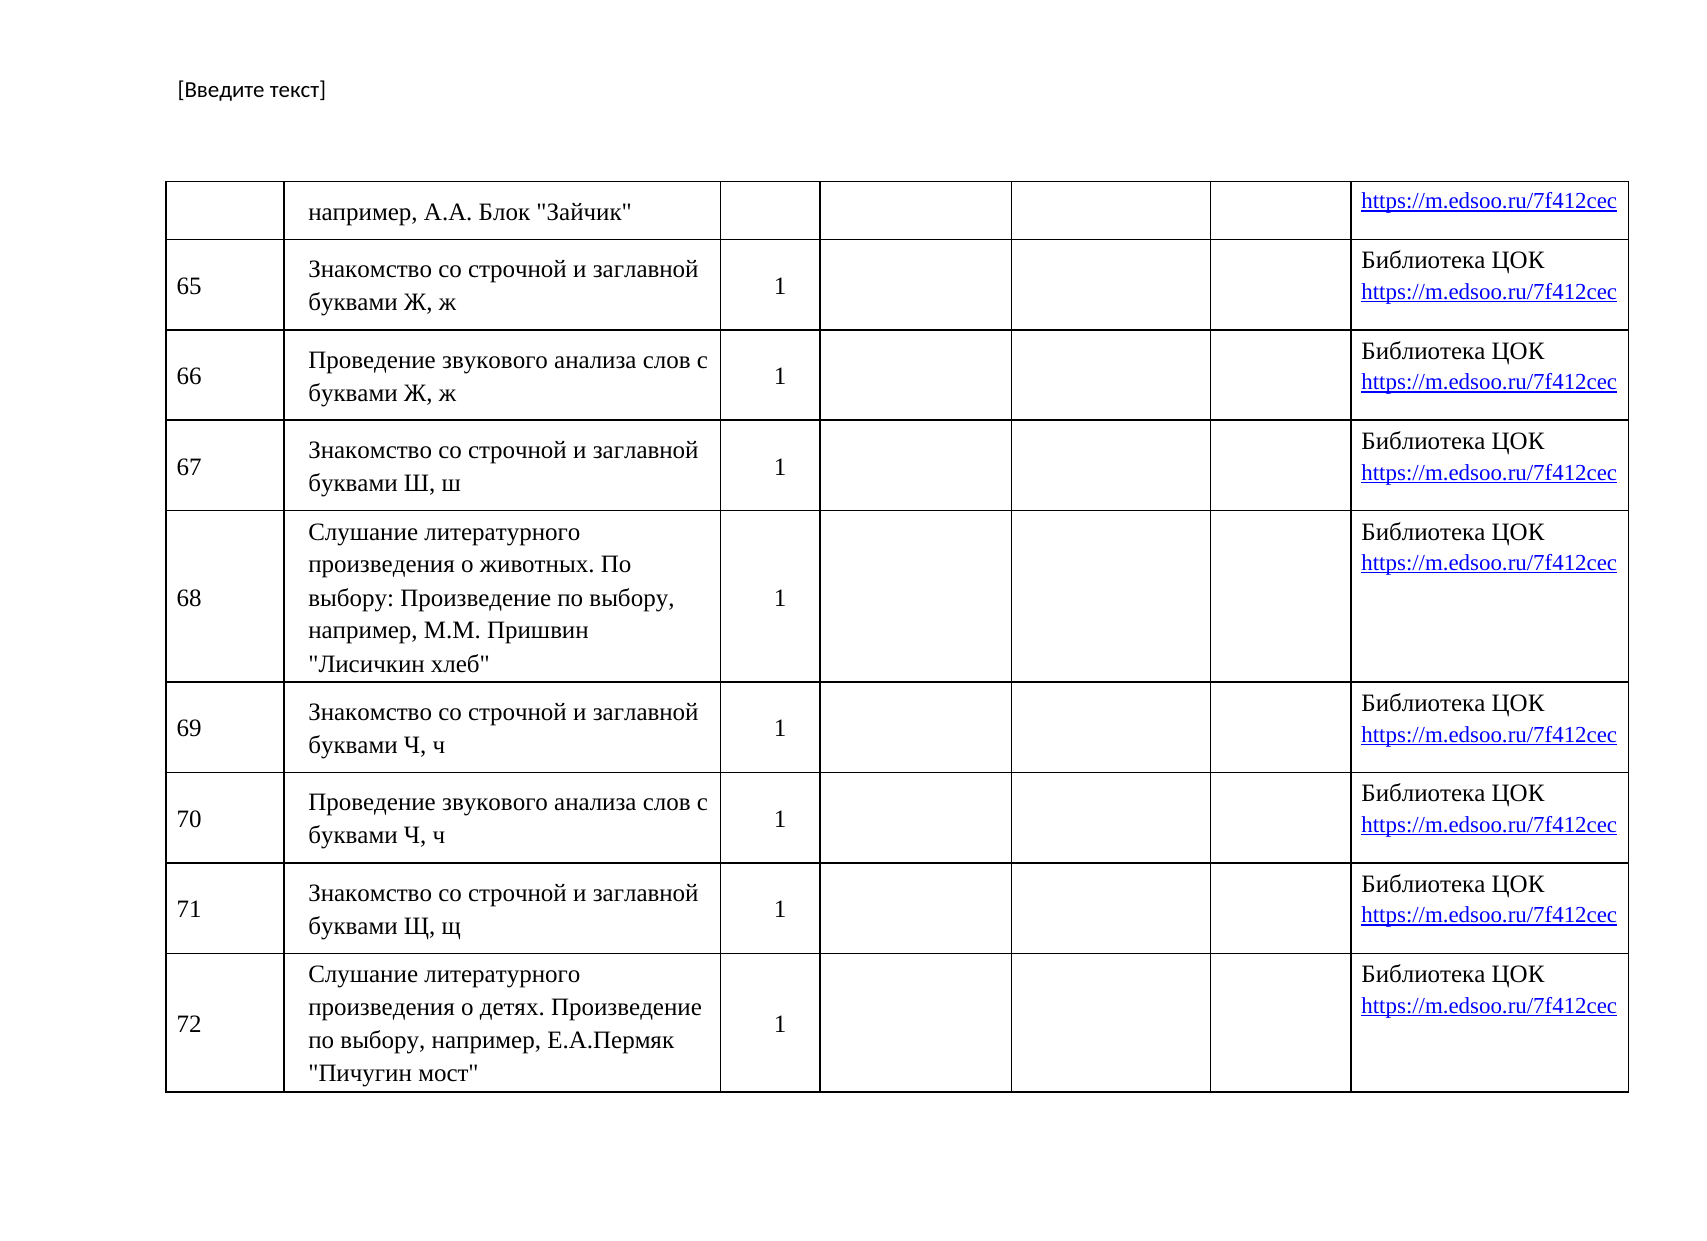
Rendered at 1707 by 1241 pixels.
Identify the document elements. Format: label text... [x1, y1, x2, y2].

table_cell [285, 182, 720, 238]
table_cell Проведение звукового анализа слов с буквами Ч, ч [285, 773, 720, 862]
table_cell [1352, 240, 1628, 329]
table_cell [1352, 864, 1628, 952]
table_cell Библиотека ЦОК https://m.edsoo.ru/7f412cec [1352, 421, 1628, 510]
table_cell Библиотека ЦОК https://m.edsoo.ru/7f412cec [1352, 683, 1628, 772]
table_cell 72 [167, 954, 283, 1091]
table_cell Библиотека ЦОК https://m.edsoo.ru/7f412cec [1352, 773, 1628, 862]
table_cell [1012, 421, 1210, 510]
table_cell 1 [721, 182, 819, 238]
table_cell [1012, 683, 1210, 772]
table_cell 65 [167, 240, 283, 329]
table_cell 69 [167, 683, 283, 772]
table_cell [821, 511, 1011, 681]
table_cell 71 [167, 864, 283, 952]
table_cell [1012, 331, 1210, 419]
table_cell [1352, 182, 1628, 238]
table_cell Знакомство со строчной и заглавной буквами Ж, ж [285, 240, 720, 329]
table_cell [1211, 683, 1350, 772]
table_cell Знакомство со строчной и заглавной буквами Ч, ч [285, 683, 720, 772]
table_cell 1 [721, 511, 819, 681]
table_cell Слушание литературного произведения о детях. Произведение по выбору, например, Е.А.Пермяк "Пичугин мост" [285, 954, 720, 1091]
table_cell [821, 182, 1011, 238]
table_cell Знакомство со строчной и заглавной буквами Щ, щ [285, 864, 720, 952]
table_cell Знакомство со строчной и заглавной буквами Ш, ш [285, 421, 720, 510]
table_cell Слушание литературного произведения о животных. По выбору: Произведение по выбору, например, М.М. Пришвин "Лисичкин хлеб" [285, 511, 720, 681]
table_cell Библиотека ЦОК https://m.edsoo.ru/7f412cec [1352, 331, 1628, 419]
table_cell [1211, 331, 1350, 419]
table_cell [1211, 954, 1350, 1091]
table_cell 1 [721, 864, 819, 952]
table_cell 66 [167, 331, 283, 419]
table_cell 1 [721, 240, 819, 329]
table_cell 1 [721, 421, 819, 510]
table_cell [821, 240, 1011, 329]
table_cell [1012, 182, 1210, 238]
table_cell 67 [167, 421, 283, 510]
table_cell [1012, 511, 1210, 681]
table_cell [1211, 421, 1350, 510]
table_cell [1211, 511, 1350, 681]
table_cell [821, 773, 1011, 862]
table_cell [1211, 182, 1350, 238]
table_cell 1 [721, 683, 819, 772]
table_cell [1012, 954, 1210, 1091]
table_cell 64 [167, 182, 283, 238]
table_cell [821, 421, 1011, 510]
table_cell [821, 864, 1011, 952]
table_cell 1 [721, 331, 819, 419]
table_cell [1012, 864, 1210, 952]
table_cell [821, 954, 1011, 1091]
table_cell [821, 331, 1011, 419]
table_cell [1012, 773, 1210, 862]
table_cell [821, 683, 1011, 772]
table_cell Проведение звукового анализа слов с буквами Ж, ж [285, 331, 720, 419]
table_cell 68 [167, 511, 283, 681]
table_cell 1 [721, 954, 819, 1091]
table_cell 1 [721, 773, 819, 862]
table_cell [1211, 240, 1350, 329]
table_cell [1211, 773, 1350, 862]
table_cell [1012, 240, 1210, 329]
table_cell Библиотека ЦОК https://m.edsoo.ru/7f412cec [1352, 511, 1628, 681]
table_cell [1352, 954, 1628, 1091]
table_cell [1211, 864, 1350, 952]
table_cell 70 [167, 773, 283, 862]
